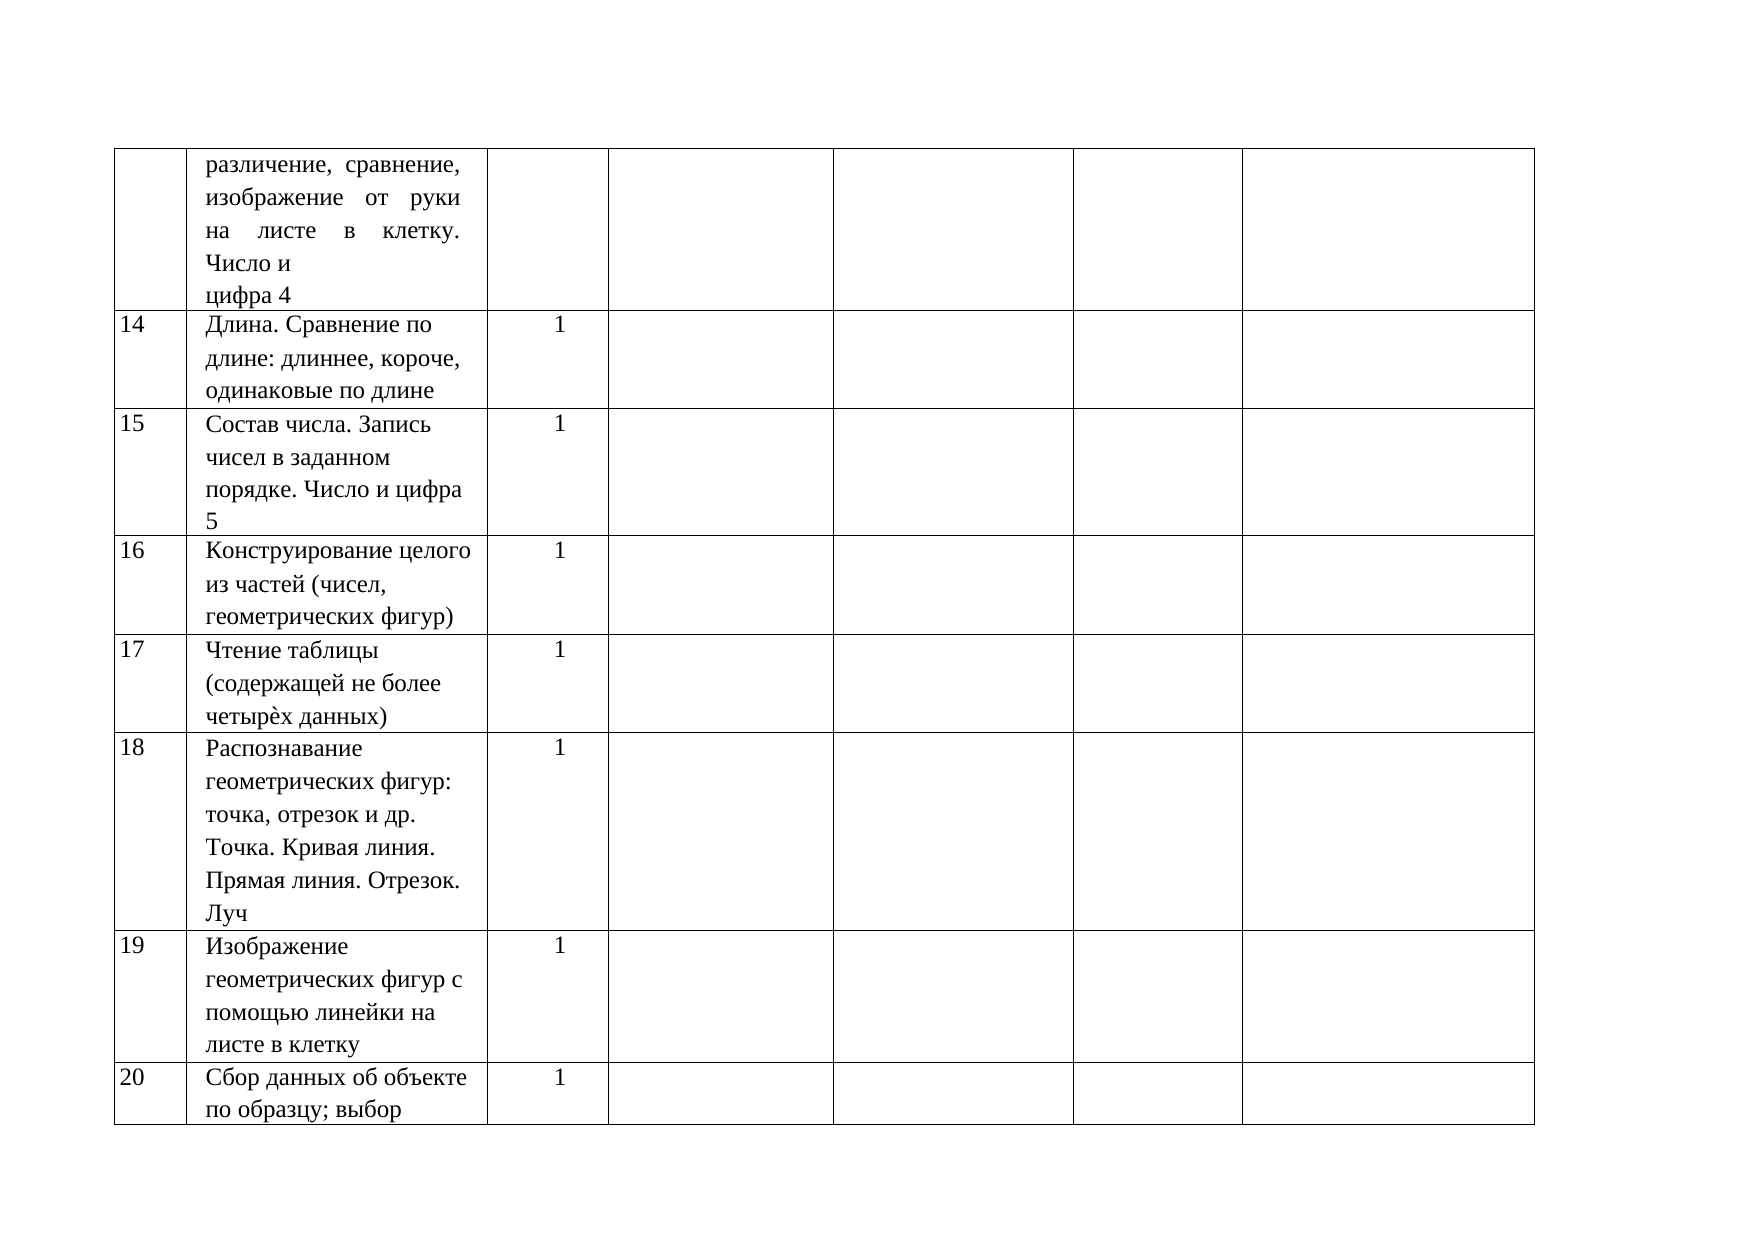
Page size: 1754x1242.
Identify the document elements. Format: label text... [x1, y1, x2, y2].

table_cell 1 [488, 311, 608, 408]
table_cell [1243, 1063, 1534, 1124]
table_header [1074, 149, 1242, 309]
table_cell Длина. Сравнение по длине: длиннее, короче, одинаковые по длине [187, 311, 487, 408]
table_cell 16 [115, 536, 186, 634]
table_cell 18 [115, 733, 186, 930]
table_cell [1074, 409, 1242, 535]
table_cell [609, 733, 833, 930]
table_cell 14 [115, 311, 186, 408]
table_cell Конструирование целого из частей (чисел, геометрических фигур) [187, 536, 487, 634]
table_cell [1243, 733, 1534, 930]
table_cell Сбор данных об объекте по образцу; выбор [187, 1063, 487, 1124]
table_cell [1243, 536, 1534, 634]
table_cell [609, 409, 833, 535]
table_cell [609, 1063, 833, 1124]
table_cell 19 [115, 931, 186, 1062]
table_cell [834, 311, 1073, 408]
table_header [488, 149, 608, 309]
table_cell [1243, 409, 1534, 535]
table_cell 1 [488, 536, 608, 634]
table_cell 17 [115, 635, 186, 732]
table_cell [1074, 1063, 1242, 1124]
table_cell 1 [488, 409, 608, 535]
table_cell [834, 409, 1073, 535]
table_cell 1 [488, 635, 608, 732]
table_header [834, 149, 1073, 309]
table_cell [1074, 311, 1242, 408]
table_cell [834, 733, 1073, 930]
table_cell [834, 1063, 1073, 1124]
table_cell [1074, 733, 1242, 930]
table_cell 15 [115, 409, 186, 535]
table_cell Распознавание геометрических фигур: точка, отрезок и др. Точка. Кривая линия. Прямая линия. Отрезок. Луч [187, 733, 487, 930]
table_header [609, 149, 833, 309]
table_cell Состав числа. Запись чисел в заданном порядке. Число и цифра 5 [187, 409, 487, 535]
table_cell Чтение таблицы (содержащей не более четырѐх данных) [187, 635, 487, 732]
table_cell [1243, 635, 1534, 732]
table_cell 1 [488, 733, 608, 930]
table_cell [834, 931, 1073, 1062]
table_cell [1074, 931, 1242, 1062]
table_cell [1243, 931, 1534, 1062]
table_cell Изображение геометрических фигур с помощью линейки на листе в клетку [187, 931, 487, 1062]
table_cell [834, 635, 1073, 732]
table_header различение, сравнение, изображение от руки на листе в клетку. Число и цифра 4 [187, 149, 487, 309]
table_cell [609, 311, 833, 408]
table_cell [1243, 311, 1534, 408]
table_cell [609, 536, 833, 634]
table_cell 1 [488, 931, 608, 1062]
table_cell 1 [488, 1063, 608, 1124]
table_cell [609, 635, 833, 732]
table_cell [609, 931, 833, 1062]
table_header [115, 149, 186, 309]
table_cell [834, 536, 1073, 634]
table_cell [1074, 536, 1242, 634]
table_cell [1074, 635, 1242, 732]
table_cell 20 [115, 1063, 186, 1124]
table_header [1243, 149, 1534, 309]
